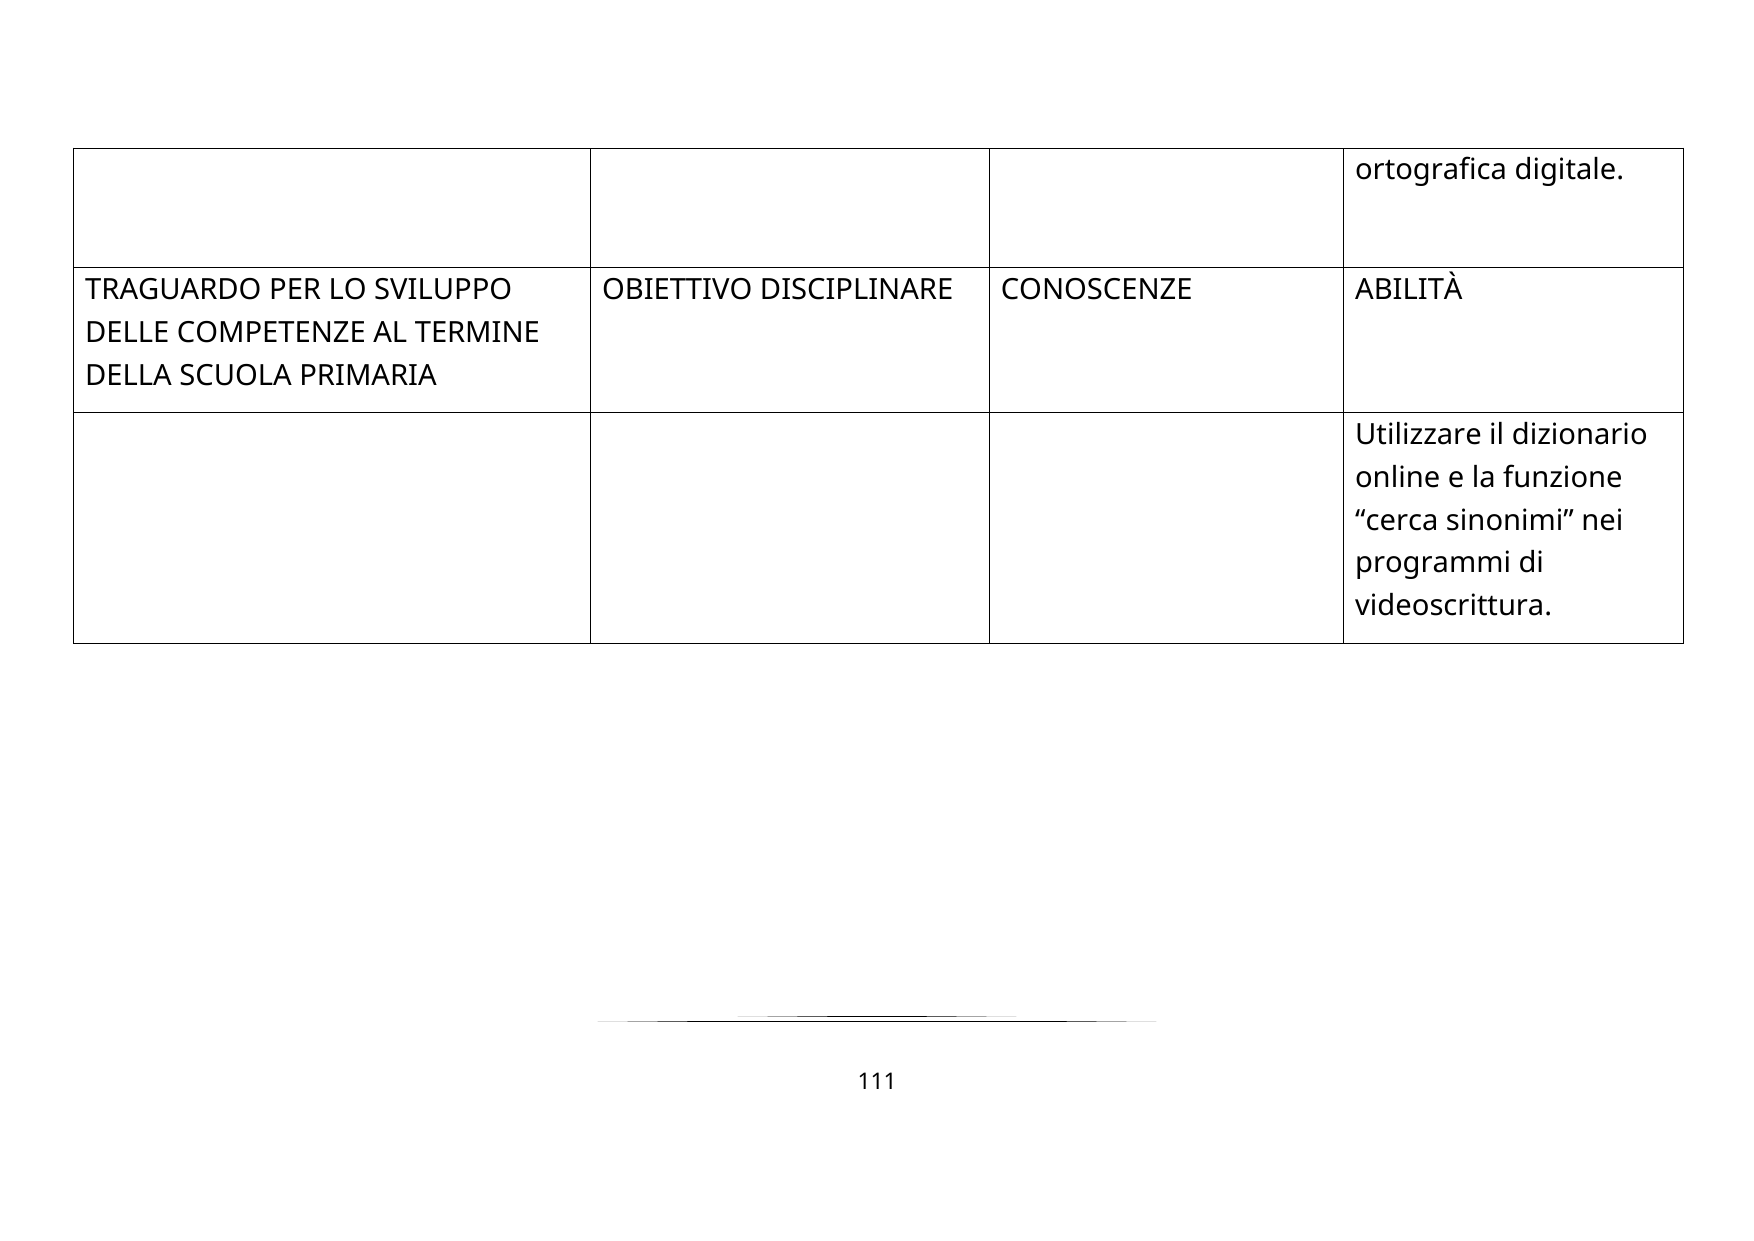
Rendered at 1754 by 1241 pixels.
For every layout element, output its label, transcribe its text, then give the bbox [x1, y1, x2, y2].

table_cell [990, 413, 1343, 643]
table_cell Utilizzare il dizionario online e la funzione “cerca sinonimi” nei programmi di videoscrittura. [1344, 413, 1683, 643]
table_cell [591, 413, 989, 643]
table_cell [591, 149, 989, 267]
table_cell ABILITÀ [1344, 268, 1683, 412]
table_cell OBIETTIVO DISCIPLINARE [591, 268, 989, 412]
table_cell CONOSCENZE [990, 268, 1343, 412]
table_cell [1344, 149, 1683, 267]
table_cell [74, 149, 590, 267]
table_cell TRAGUARDO PER LO SVILUPPO DELLE COMPETENZE AL TERMINE DELLA SCUOLA PRIMARIA [74, 268, 590, 412]
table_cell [990, 149, 1343, 267]
table_cell [74, 413, 590, 643]
